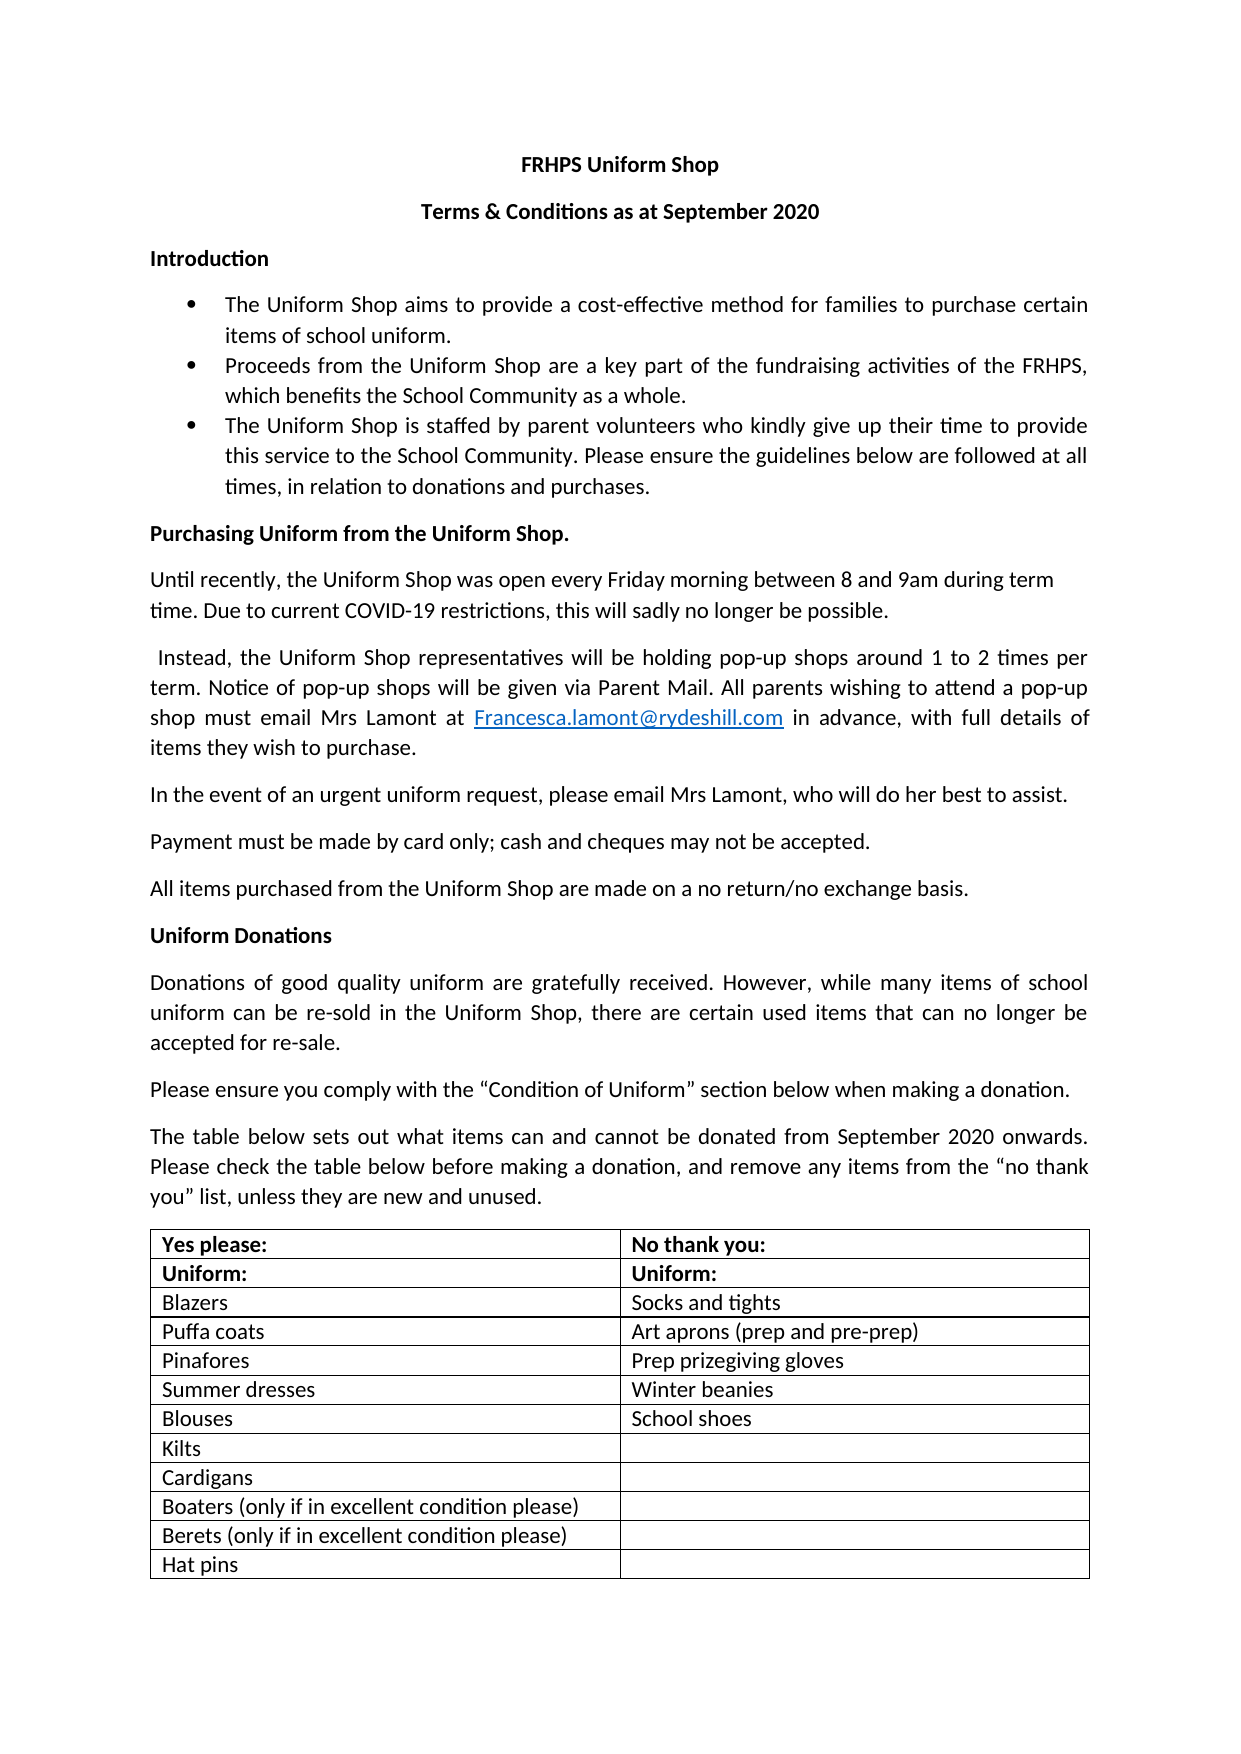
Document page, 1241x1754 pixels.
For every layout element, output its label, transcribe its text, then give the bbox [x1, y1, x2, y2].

text Terms & Conditions as at September 2020 [150, 197, 1090, 225]
table_cell [621, 1550, 1089, 1578]
text All items purchased from the Uniform Shop are made on a no return/no exchange basis. [150, 874, 1090, 902]
table_cell Berets (only if in excellent condition please) [151, 1521, 620, 1549]
table_cell Blouses [151, 1405, 620, 1433]
list The Uniform Shop is staffed by parent volunteers who kindly give up their time to provide this service to the School Community. Please ensure the guidelines below are followed at all times, in relation to donations and purchases. [187, 411, 1090, 500]
text Payment must be made by card only; cash and cheques may not be accepted. [150, 827, 1090, 855]
table_cell Art aprons (prep and pre-prep) [621, 1318, 1089, 1345]
text Donations of good quality uniform are gratefully received. However, while many items of school uniform can be re-sold in the Uniform Shop, there are certain used items that can no longer be accepted for re-sale. [150, 968, 1090, 1056]
table_cell Kilts [151, 1434, 620, 1462]
table_cell [621, 1463, 1089, 1491]
text Purchasing Uniform from the Uniform Shop. [150, 519, 1090, 547]
table_cell [621, 1521, 1089, 1549]
text The table below sets out what items can and cannot be donated from September 2020 onwards. Please check the table below before making a donation, and remove any items from the “no thank you” list, unless they are new and unused. [150, 1122, 1090, 1210]
text Until recently, the Uniform Shop was open every Friday morning between 8 and 9am during term time. Due to current COVID-19 restrictions, this will sadly no longer be possible. [150, 566, 1090, 624]
list Proceeds from the Uniform Shop are a key part of the fundraising activities of the FRHPS, which benefits the School Community as a whole. [187, 351, 1090, 409]
text In the event of an urgent uniform request, please email Mrs Lamont, who will do her best to assist. [150, 780, 1090, 808]
text Instead, the Uniform Shop representatives will be holding pop-up shops around 1 to 2 times per term. Notice of pop-up shops will be given via Parent Mail. All parents wishing to attend a pop-up shop must email Mrs Lamont at Francesca.lamont@rydeshill.com in advance, with full details of items they wish to purchase. [150, 643, 1090, 761]
table_cell Puffa coats [151, 1318, 620, 1345]
list The Uniform Shop aims to provide a cost-effective method for families to purchase certain items of school uniform. [187, 291, 1090, 349]
table_cell School shoes [621, 1405, 1089, 1433]
table_cell Prep prizegiving gloves [621, 1346, 1089, 1374]
text Please ensure you comply with the “Condition of Uniform” section below when making a donation. [150, 1075, 1090, 1103]
table_cell Hat pins [151, 1550, 620, 1578]
table_cell Uniform: [621, 1259, 1089, 1287]
text Introduction [150, 244, 1090, 272]
text FRHPS Uniform Shop [150, 150, 1090, 178]
table_header No thank you: [621, 1230, 1089, 1258]
table_cell Pinafores [151, 1346, 620, 1374]
text Uniform Donations [150, 921, 1090, 949]
table_header Yes please: [151, 1230, 620, 1258]
table_cell [621, 1434, 1089, 1462]
table_cell [621, 1492, 1089, 1520]
table_cell Blazers [151, 1288, 620, 1316]
table_cell Socks and tights [621, 1288, 1089, 1316]
table_cell Winter beanies [621, 1376, 1089, 1403]
table_cell Uniform: [151, 1259, 620, 1287]
table_cell Boaters (only if in excellent condition please) [151, 1492, 620, 1520]
table_cell Cardigans [151, 1463, 620, 1491]
table_cell Summer dresses [151, 1376, 620, 1403]
